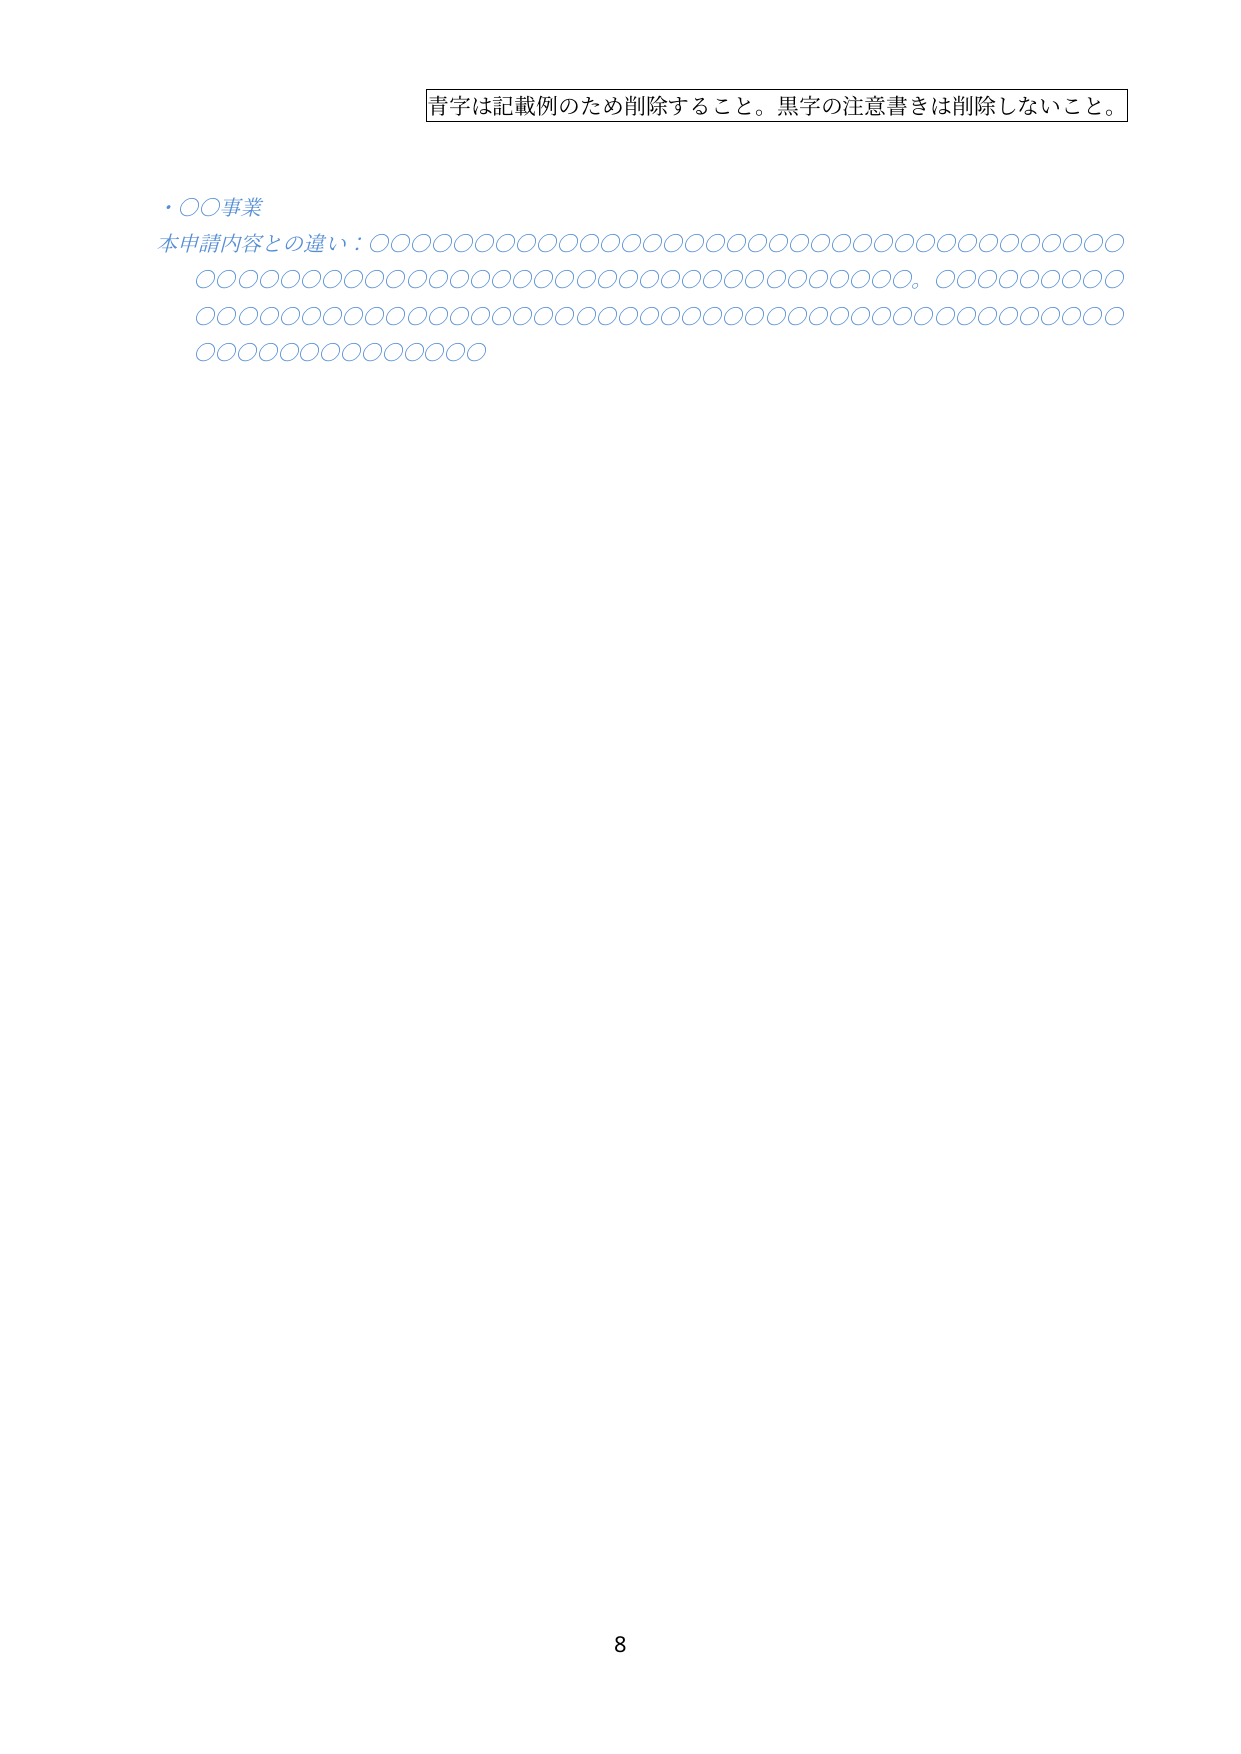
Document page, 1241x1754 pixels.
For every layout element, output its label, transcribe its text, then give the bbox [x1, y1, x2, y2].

text 本申請内容との違い：○○○○○○○○○○○○○○○○○○○○○○○○○○○○○○○○○○○○○○○○○○○○○○○○○○○○○○○○○○○○○○○○○○○○○○。○○○○○○○○○○○○○○○○○○○○○○○○○○○○○○○○○○○○○○○○○○○○○○○○○○○○○○○○○○○○○○○○○○○ [156, 224, 1128, 369]
text ・○○事業 [156, 188, 1128, 224]
